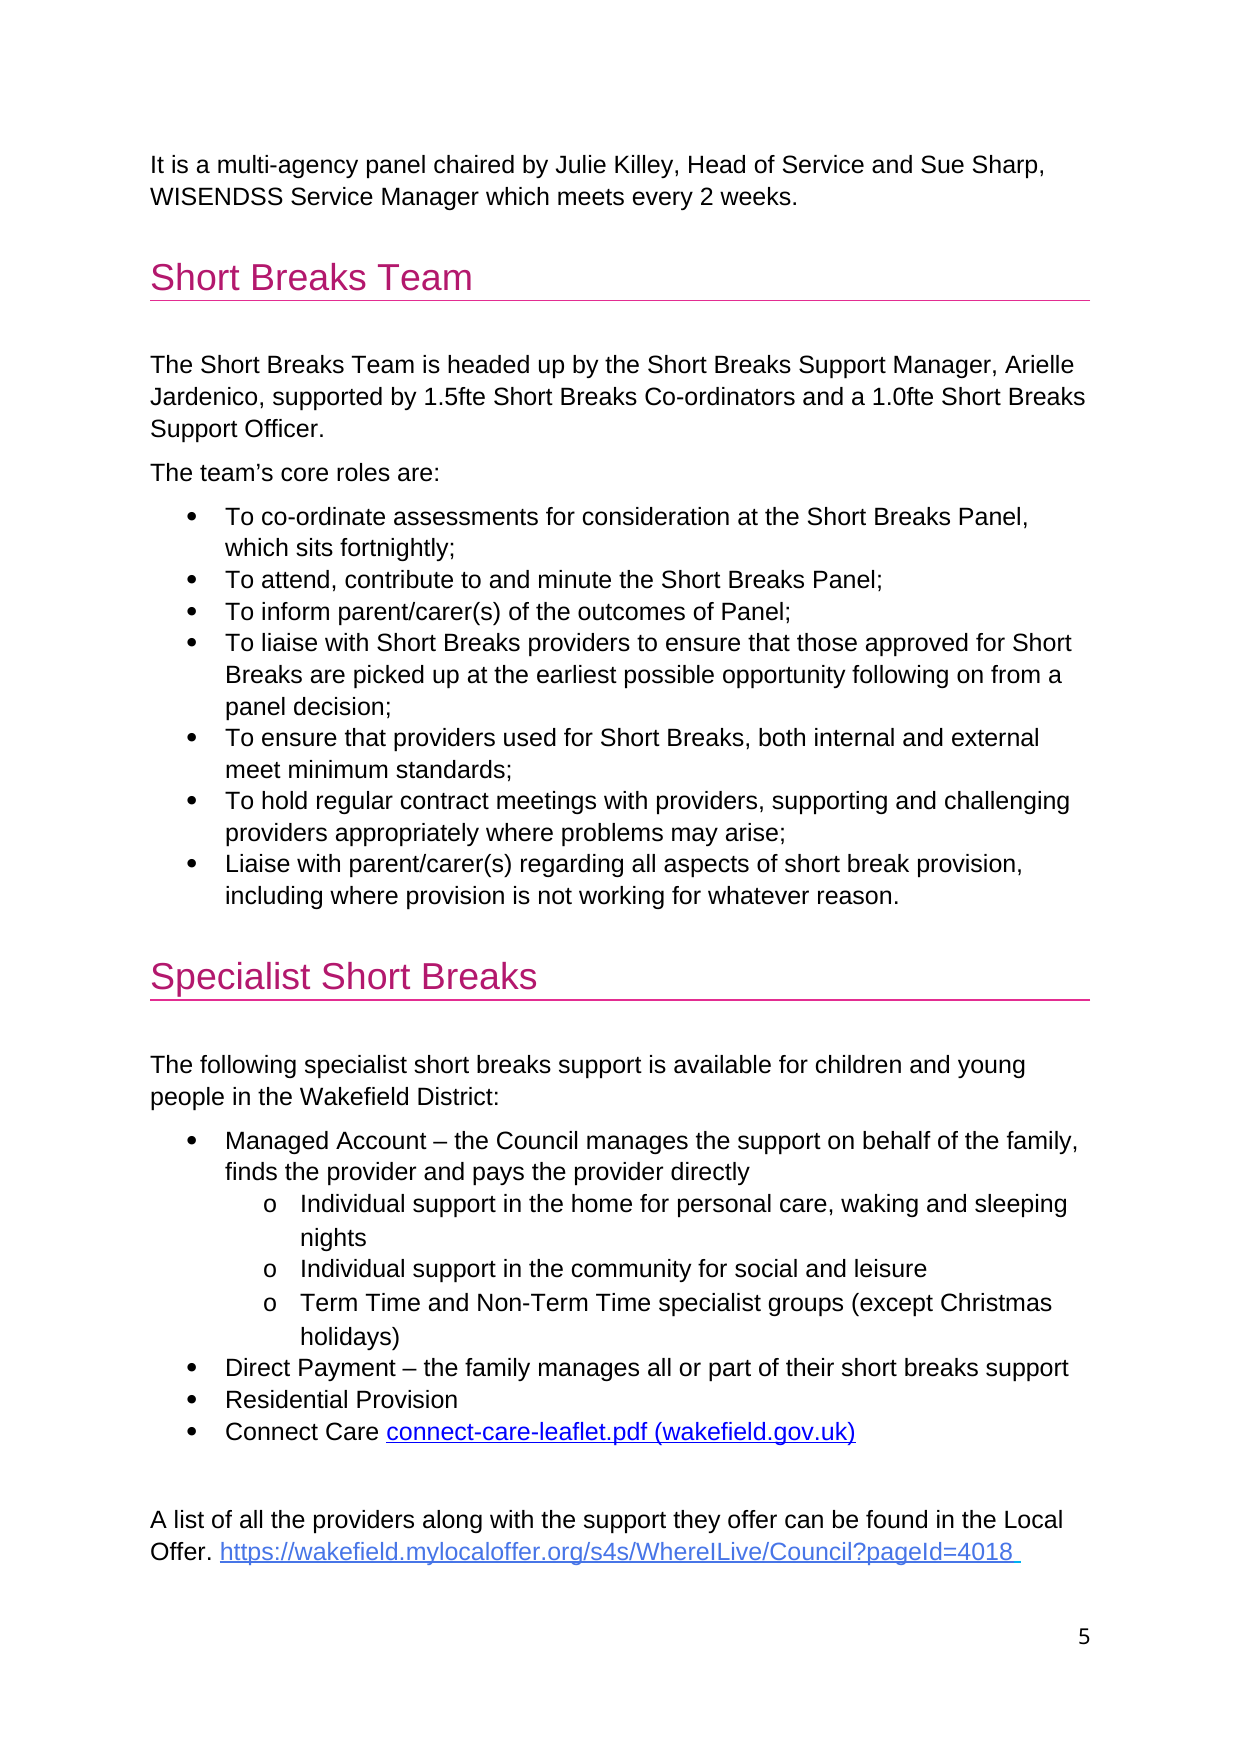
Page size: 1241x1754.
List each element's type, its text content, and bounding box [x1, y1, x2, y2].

subtitle Short Breaks Team [150, 255, 1090, 300]
list Managed Account – the Council manages the support on behalf of the family, finds the provider and pays the provider directly [187, 1126, 1090, 1186]
list To inform parent/carer(s) of the outcomes of Panel; [187, 597, 1090, 625]
list To ensure that providers used for Short Breaks, both internal and external meet minimum standards; [187, 723, 1090, 783]
text A list of all the providers along with the support they offer can be found in the Local Offer. https://wakefield.mylocaloffer.org/s4s/WhereILive/Council?pageId=4018 [150, 1505, 1090, 1565]
list Liaise with parent/carer(s) regarding all aspects of short break provision, including where provision is not working for whatever reason. [187, 849, 1090, 910]
list Direct Payment – the family manages all or part of their short breaks support [187, 1353, 1090, 1382]
list Individual support in the community for social and leisure [262, 1254, 1090, 1285]
list Residential Provision [187, 1385, 1090, 1414]
text The team’s core roles are: [150, 458, 1090, 486]
subtitle Specialist Short Breaks [150, 954, 1090, 999]
text The following specialist short breaks support is available for children and young people in the Wakefield District: [150, 1050, 1090, 1110]
text It is a multi-agency panel chaired by Julie Killey, Head of Service and Sue Sharp, WISENDSS Service Manager which meets every 2 weeks. [150, 150, 1090, 210]
list To co-ordinate assessments for consideration at the Short Breaks Panel, which sits fortnightly; [187, 502, 1090, 562]
list Individual support in the home for personal care, waking and sleeping nights [262, 1189, 1090, 1251]
list To hold regular contract meetings with providers, supporting and challenging providers appropriately where problems may arise; [187, 786, 1090, 847]
text The Short Breaks Team is headed up by the Short Breaks Support Manager, Arielle Jardenico, supported by 1.5fte Short Breaks Co-ordinators and a 1.0fte Short Breaks Support Officer. [150, 350, 1090, 442]
list Term Time and Non-Term Time specialist groups (except Christmas holidays) [262, 1288, 1090, 1351]
list To attend, contribute to and minute the Short Breaks Panel; [187, 565, 1090, 594]
list To liaise with Short Breaks providers to ensure that those approved for Short Breaks are picked up at the earliest possible opportunity following on from a panel decision; [187, 628, 1090, 720]
list Connect Care connect-care-leaflet.pdf (wakefield.gov.uk) [187, 1417, 1090, 1446]
